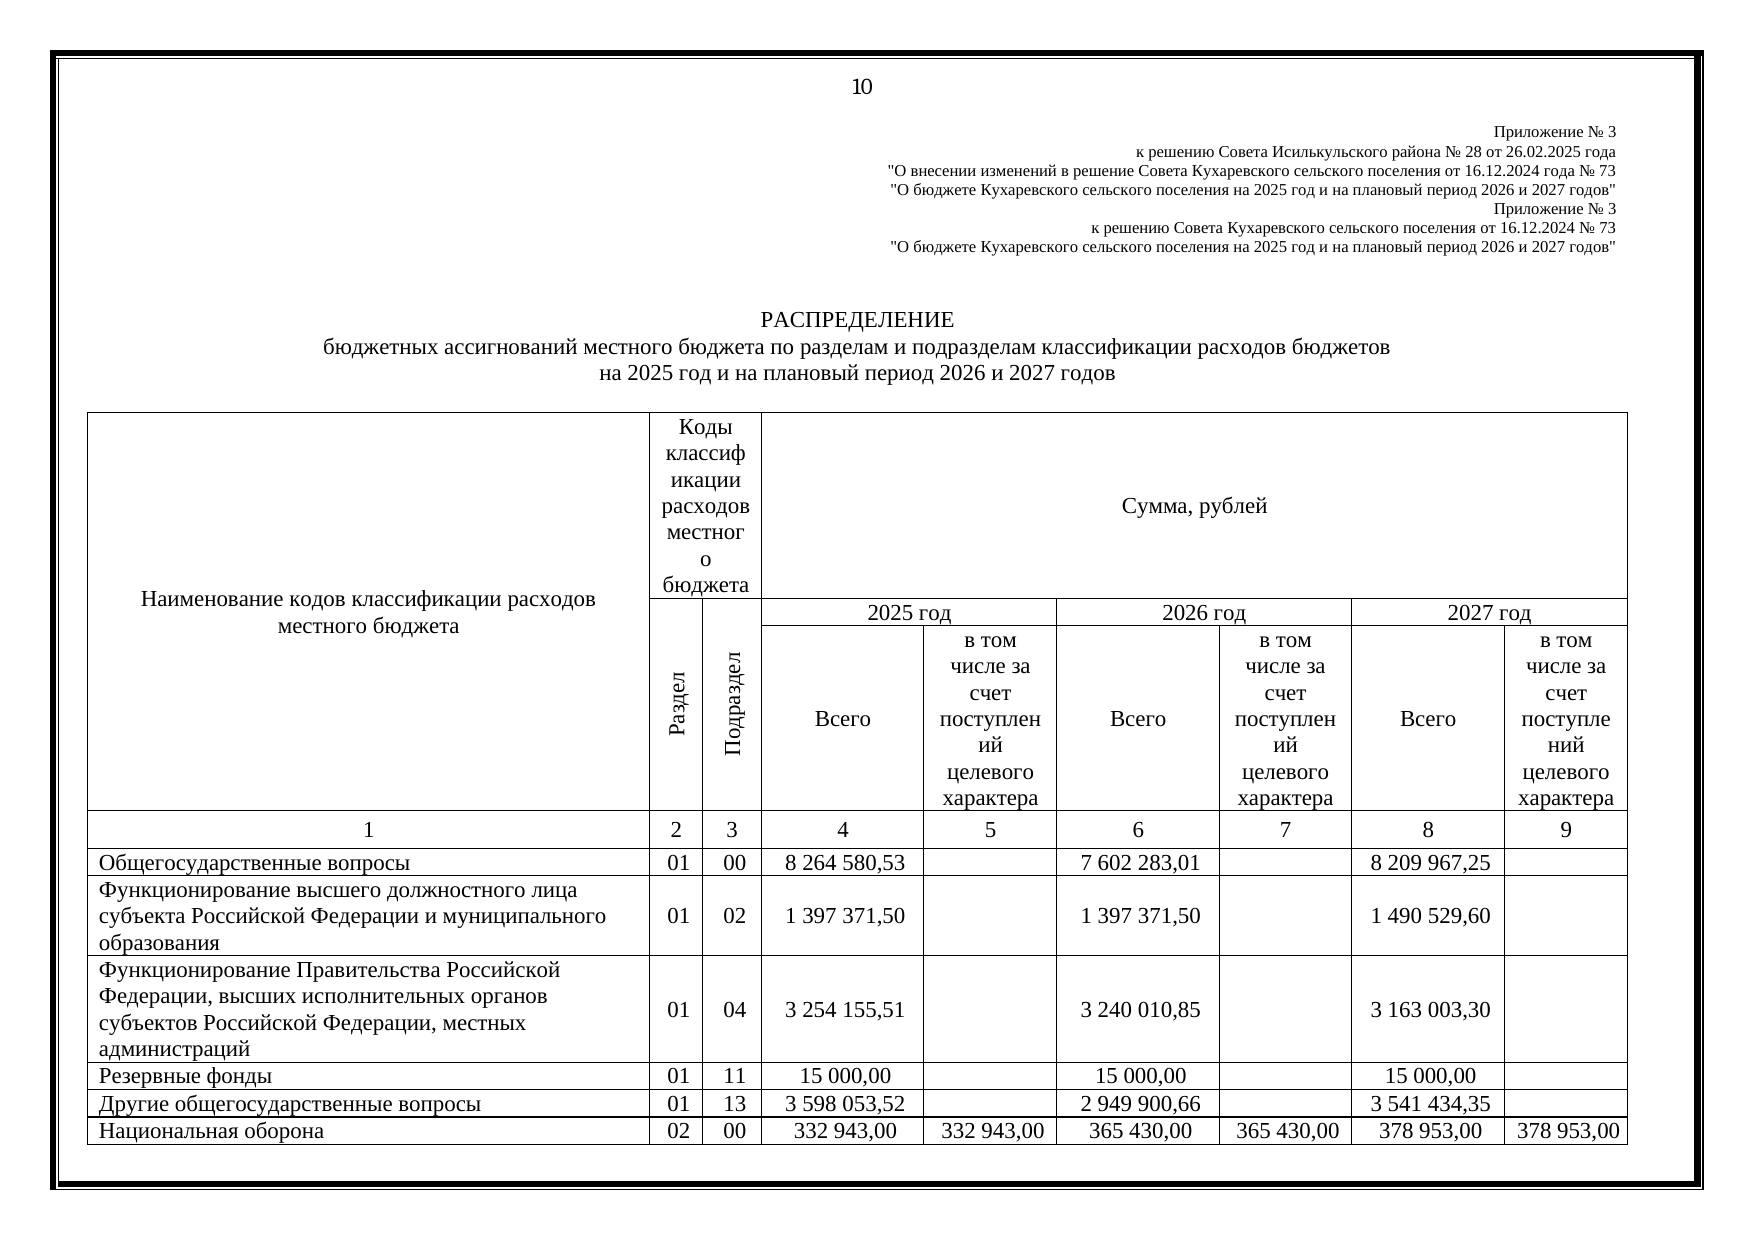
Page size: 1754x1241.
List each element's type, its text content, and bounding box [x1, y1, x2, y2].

table_cell 8 209 967,25 [1352, 849, 1504, 875]
table_cell в том числе за счет поступлений целевого характера [1220, 626, 1351, 810]
table_cell [1505, 876, 1627, 955]
table_cell Общегосударственные вопросы [88, 849, 649, 875]
table_cell Коды классификации расходов местного бюджета [650, 413, 761, 597]
table_cell Подраздел [703, 599, 761, 810]
table_cell 3 541 434,35 [1352, 1090, 1504, 1116]
table_cell в том числе за счет поступлений целевого характера [924, 626, 1056, 810]
table_cell Всего [1352, 626, 1504, 810]
table_cell 4 [762, 811, 923, 848]
table_cell РАСПРЕДЕЛЕНИЕ бюджетных ассигнований местного бюджета по разделам и подразделам классификации расходов бюджетов на 2025 год и на плановый период 2026 и 2027 годов [88, 280, 1627, 412]
table_cell Раздел [650, 599, 702, 810]
table_cell [924, 849, 1056, 875]
table_cell 7 602 283,01 [1057, 849, 1219, 875]
table_cell 332 943,00 [924, 1118, 1056, 1144]
table_cell 8 264 580,53 [762, 849, 923, 875]
table_cell 00 [703, 849, 761, 875]
table_cell 01 [650, 956, 702, 1062]
table_cell 04 [703, 956, 761, 1062]
table_cell Всего [762, 626, 923, 810]
table_cell Резервные фонды [88, 1063, 649, 1089]
table_cell в том числе за счет поступлений целевого характера [1505, 626, 1627, 810]
table_cell [1220, 956, 1351, 1062]
table_cell 00 [703, 1118, 761, 1144]
table_cell 2025 год [762, 599, 1056, 625]
table_cell [924, 876, 1056, 955]
table_cell 3 240 010,85 [1057, 956, 1219, 1062]
table_cell 3 598 053,52 [762, 1090, 923, 1116]
table_cell [1505, 1090, 1627, 1116]
table_cell 3 [703, 811, 761, 848]
table_cell Наименование кодов классификации расходов местного бюджета [88, 413, 649, 810]
table_cell 02 [650, 1118, 702, 1144]
table_cell 01 [650, 876, 702, 955]
table_cell 15 000,00 [1057, 1063, 1219, 1089]
table_cell 378 953,00 [1352, 1118, 1504, 1144]
table_cell 01 [650, 1090, 702, 1116]
table_cell 02 [703, 876, 761, 955]
table_cell 1 397 371,50 [1057, 876, 1219, 955]
table_cell [1220, 876, 1351, 955]
table_cell 2027 год [1352, 599, 1627, 625]
table_cell 365 430,00 [1057, 1118, 1219, 1144]
table_cell Функционирование Правительства Российской Федерации, высших исполнительных органов субъектов Российской Федерации, местных администраций [88, 956, 649, 1062]
table_cell 6 [1057, 811, 1219, 848]
table_cell 2026 год [1057, 599, 1351, 625]
table_cell 13 [703, 1090, 761, 1116]
table_cell 9 [1505, 811, 1627, 848]
table_cell Национальная оборона [88, 1118, 649, 1144]
table_cell 2 [650, 811, 702, 848]
table_cell 3 163 003,30 [1352, 956, 1504, 1062]
table_cell [1505, 849, 1627, 875]
table_cell 5 [924, 811, 1056, 848]
table_cell [924, 1090, 1056, 1116]
table_cell Всего [1057, 626, 1219, 810]
table_cell 7 [1220, 811, 1351, 848]
table_cell [1220, 849, 1351, 875]
table_cell 1 397 371,50 [762, 876, 923, 955]
table_cell [924, 956, 1056, 1062]
table_cell [1505, 1063, 1627, 1089]
table_cell [1220, 1090, 1351, 1116]
table_cell [1220, 1063, 1351, 1089]
table_cell 378 953,00 [1505, 1118, 1627, 1144]
table_cell 3 254 155,51 [762, 956, 923, 1062]
table_cell [1505, 956, 1627, 1062]
table_cell Другие общегосударственные вопросы [88, 1090, 649, 1116]
table_cell 1 [88, 811, 649, 848]
table_cell Функционирование высшего должностного лица субъекта Российской Федерации и муниципального образования [88, 876, 649, 955]
table_cell 01 [650, 849, 702, 875]
table_cell 365 430,00 [1220, 1118, 1351, 1144]
table_cell 1 490 529,60 [1352, 876, 1504, 955]
table_cell 332 943,00 [762, 1118, 923, 1144]
table_cell 15 000,00 [762, 1063, 923, 1089]
table_cell Сумма, рублей [762, 413, 1627, 597]
table_cell 11 [703, 1063, 761, 1089]
table_cell 15 000,00 [1352, 1063, 1504, 1089]
table_cell 8 [1352, 811, 1504, 848]
table_cell 01 [650, 1063, 702, 1089]
table_header Приложение № 3 к решению Совета Исилькульского района № 28 от 26.02.2025 года "О внесении изменений в решение Совета Кухаревского сельского поселения от 16.12.2024 года № 73 "О бюджете Кухаревского сельского поселения на 2025 год и на плановый период 2026 и 2027 годов" [88, 122, 1627, 199]
table_cell Приложение № 3 к решению Совета Кухаревского сельского поселения от 16.12.2024 № 73 "О бюджете Кухаревского сельского поселения на 2025 год и на плановый период 2026 и 2027 годов" [88, 199, 1627, 280]
table_cell 2 949 900,66 [1057, 1090, 1219, 1116]
table_cell [924, 1063, 1056, 1089]
